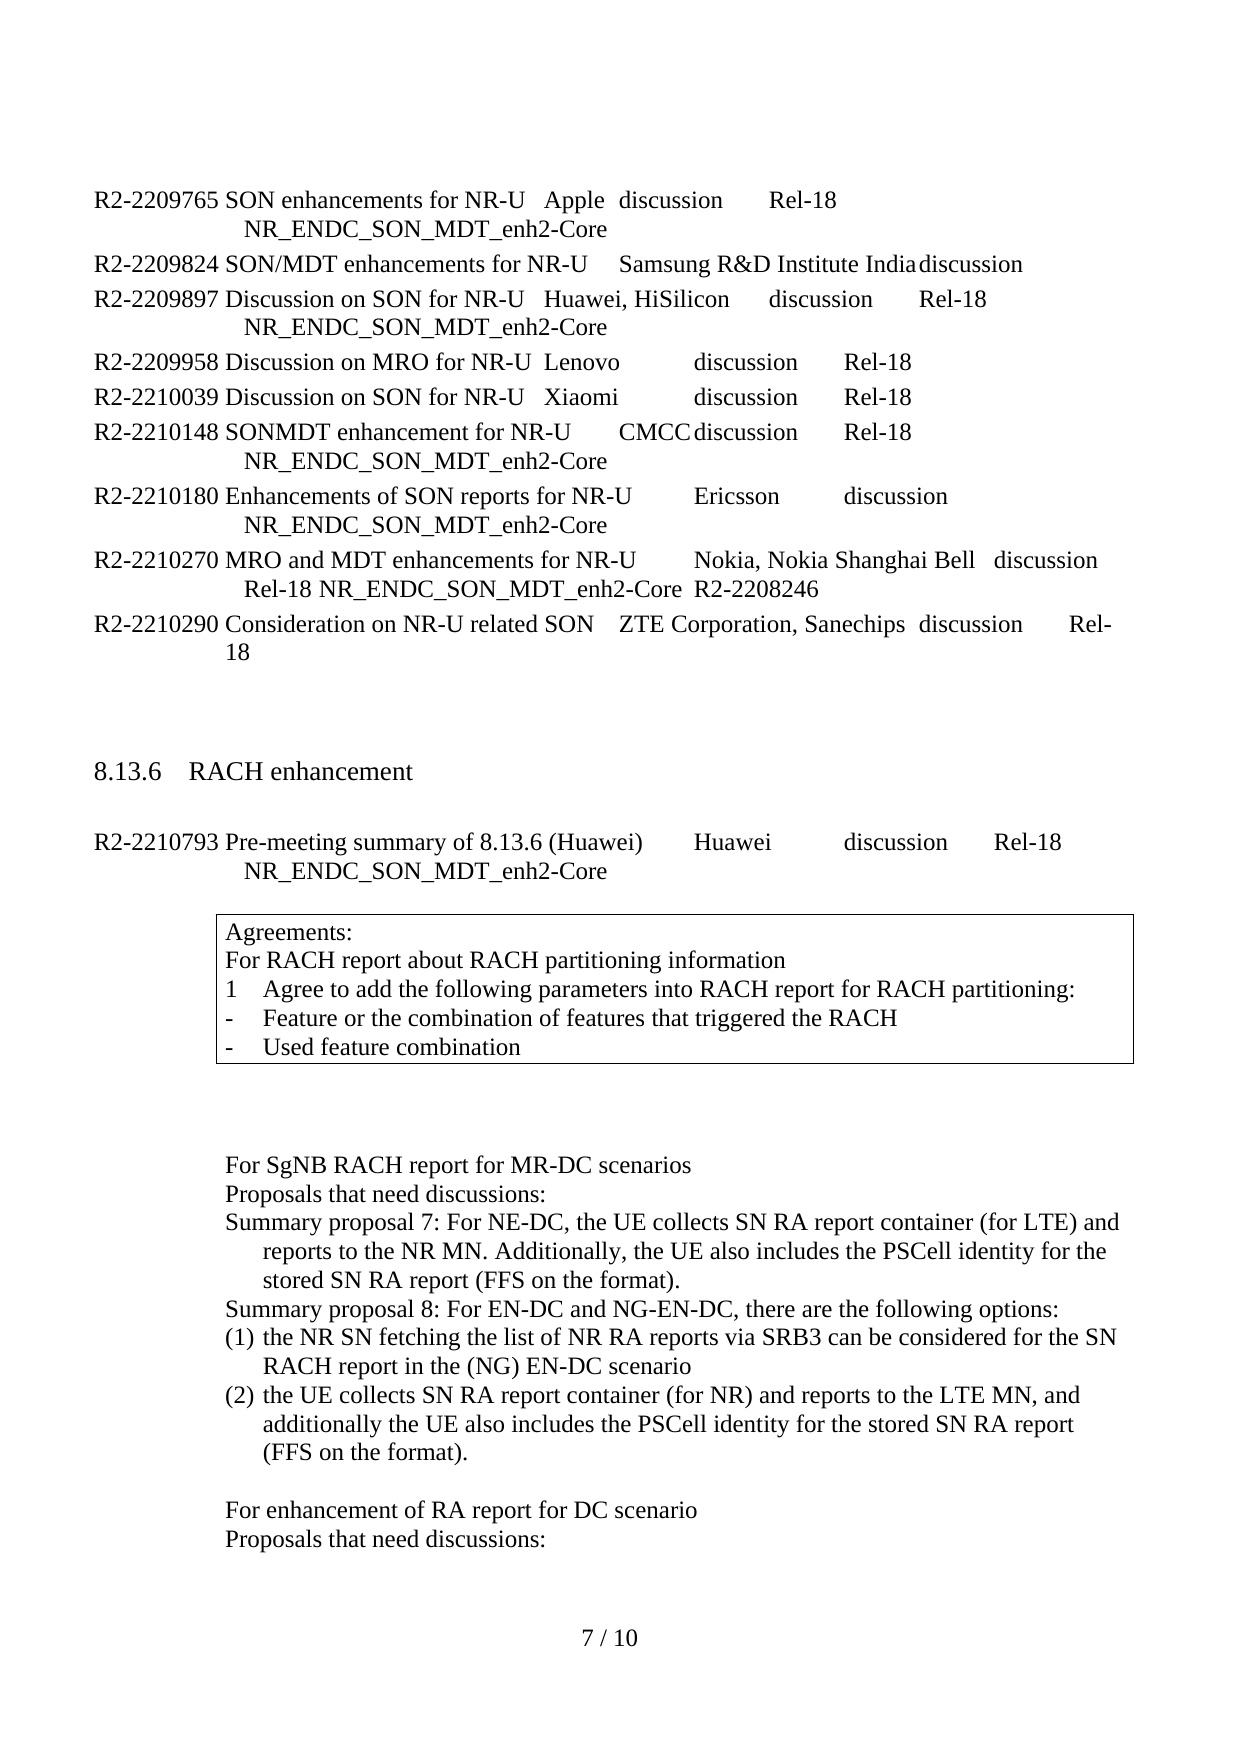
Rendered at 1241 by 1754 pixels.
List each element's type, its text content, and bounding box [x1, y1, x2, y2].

title R2-2210270 MRO and MDT enhancements for NR-U Nokia, Nokia Shanghai Bell discussion Rel-18 NR_ENDC_SON_MDT_enh2-Core R2-2208246 [94, 545, 1125, 602]
text Summary proposal 8: For EN-DC and NG-EN-DC, there are the following options: [225, 1294, 1125, 1322]
text For enhancement of RA report for DC scenario [225, 1495, 1125, 1524]
text For SgNB RACH report for MR-DC scenarios [225, 1150, 1125, 1179]
title R2-2210039 Discussion on SON for NR-U Xiaomi discussion Rel-18 [94, 382, 1125, 411]
text (1) the NR SN fetching the list of NR RA reports via SRB3 can be considered for the SN RACH report in the (NG) EN-DC scenario [225, 1322, 1125, 1380]
text For RACH report about RACH partitioning information [217, 942, 1133, 971]
text (2) the UE collects SN RA report container (for NR) and reports to the LTE MN, and additionally the UE also includes the PSCell identity for the stored SN RA report (FFS on the format). [225, 1380, 1125, 1466]
title R2-2209897 Discussion on SON for NR-U Huawei, HiSilicon discussion Rel-18 NR_ENDC_SON_MDT_enh2-Core [94, 284, 1125, 341]
title R2-2210290 Consideration on NR-U related SON ZTE Corporation, Sanechips discussion Rel-18 [94, 609, 1125, 666]
text Proposals that need discussions: [225, 1524, 1125, 1552]
text Agreements: [217, 915, 1133, 942]
title R2-2210148 SONMDT enhancement for NR-U CMCC discussion Rel-18 NR_ENDC_SON_MDT_enh2-Core [94, 417, 1125, 475]
title R2-2209765 SON enhancements for NR-U Apple discussion Rel-18 NR_ENDC_SON_MDT_enh2-Core [94, 185, 1125, 242]
title R2-2210180 Enhancements of SON reports for NR-U Ericsson discussion NR_ENDC_SON_MDT_enh2-Core [94, 481, 1125, 539]
text - Feature or the combination of features that triggered the RACH [217, 1000, 1133, 1029]
text - Used feature combination [217, 1029, 1133, 1063]
text Summary proposal 7: For NE-DC, the UE collects SN RA report container (for LTE) and reports to the NR MN. Additionally, the UE also includes the PSCell identity for the stored SN RA report (FFS on the format). [225, 1207, 1125, 1294]
title R2-2210793 Pre-meeting summary of 8.13.6 (Huawei) Huawei discussion Rel-18 NR_ENDC_SON_MDT_enh2-Core [94, 827, 1125, 885]
subtitle 8.13.6 RACH enhancement [94, 755, 1125, 786]
text Proposals that need discussions: [225, 1179, 1125, 1207]
text 1 Agree to add the following parameters into RACH report for RACH partitioning: [217, 971, 1133, 1000]
title R2-2209824 SON/MDT enhancements for NR-U Samsung R&D Institute India discussion [94, 249, 1125, 277]
title R2-2209958 Discussion on MRO for NR-U Lenovo discussion Rel-18 [94, 347, 1125, 376]
